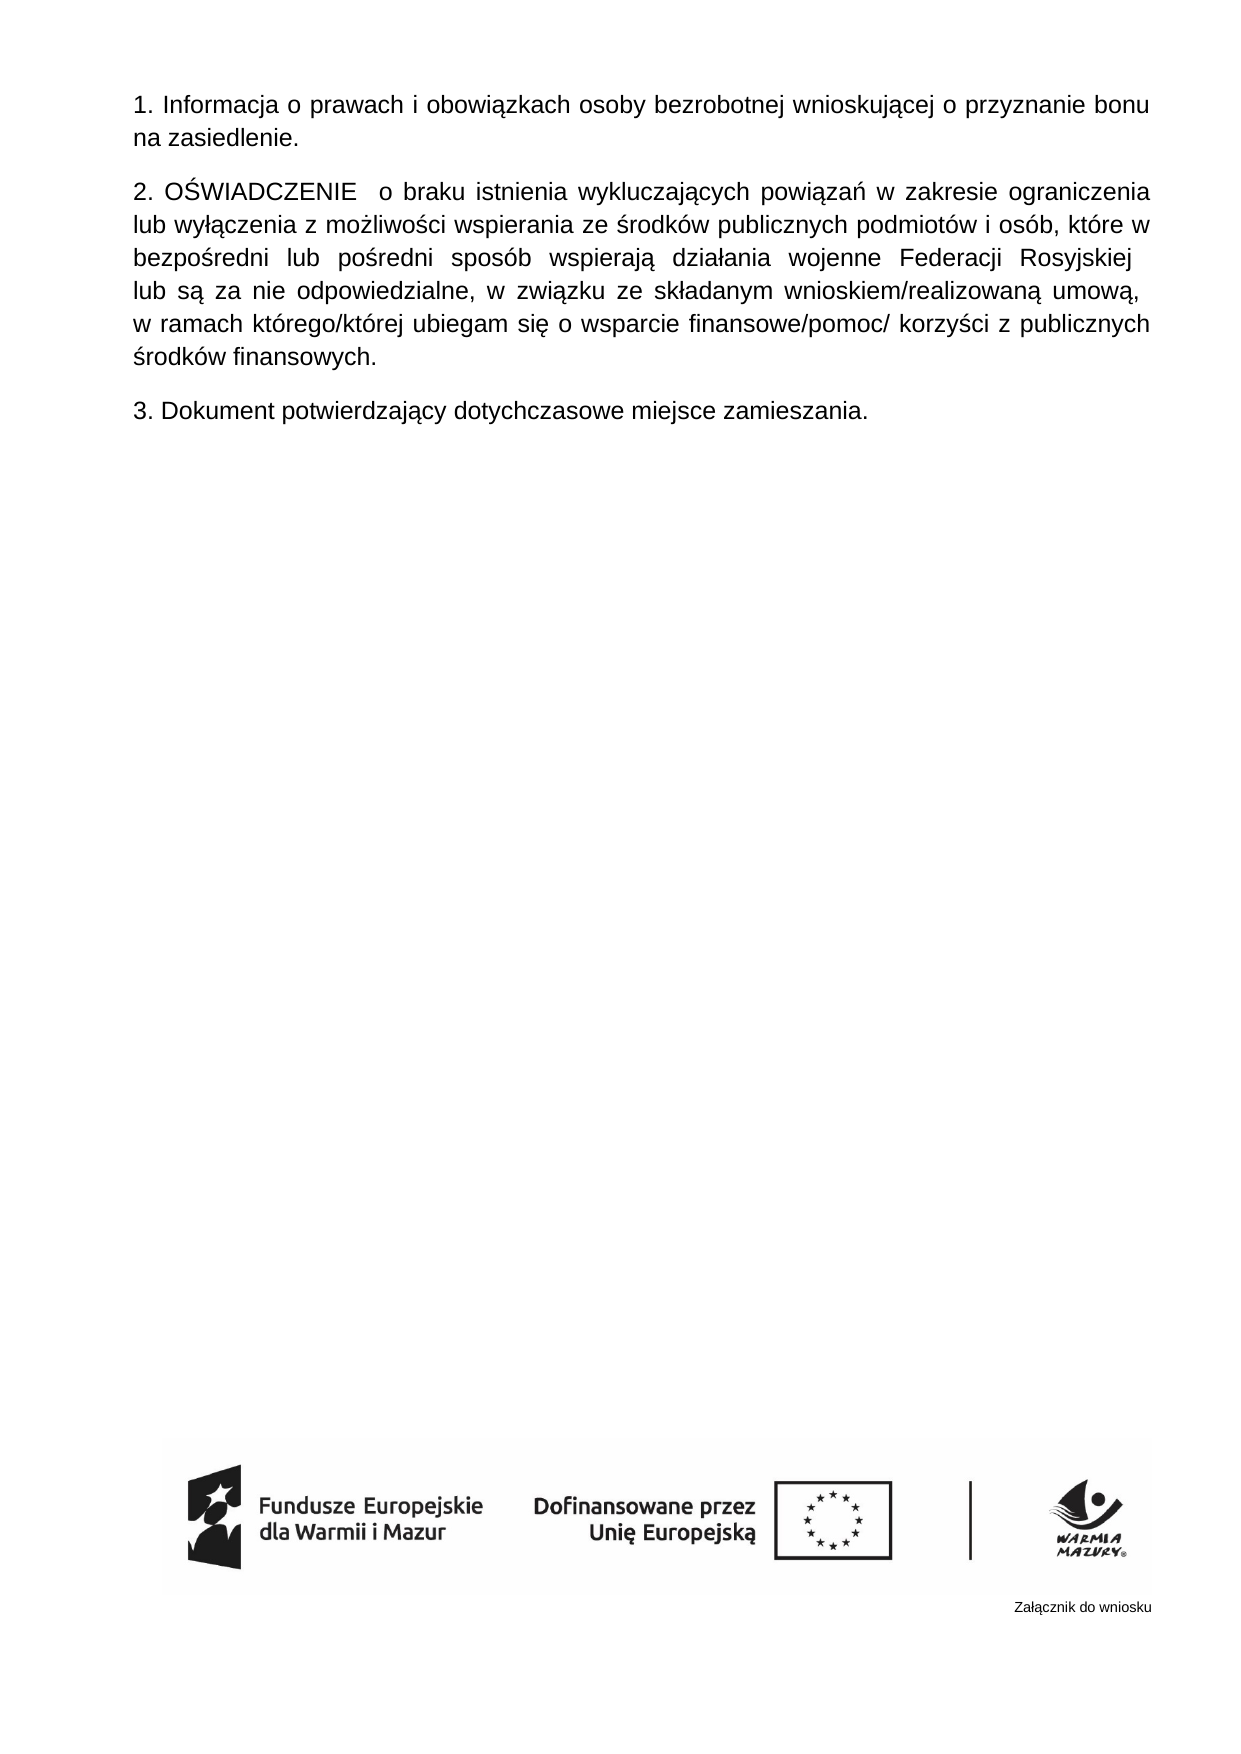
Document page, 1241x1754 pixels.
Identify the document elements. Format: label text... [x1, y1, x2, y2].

text 3. Dokument potwierdzający dotychczasowe miejsce zamieszania. [133, 396, 1152, 425]
text 2. OŚWIADCZENIE o braku istnienia wykluczających powiązań w zakresie ograniczenia lub wyłączenia z możliwości wspierania ze środków publicznych podmiotów i osób, które w bezpośredni lub pośredni sposób wspierają działania wojenne Federacji Rosyjskiej lub są za nie odpowiedzialne, w związku ze składanym wnioskiem/realizowaną umową, w ramach którego/której ubiegam się o wsparcie finansowe/pomoc/ korzyści z publicznych środków finansowych. [133, 177, 1152, 371]
text 1. Informacja o prawach i obowiązkach osoby bezrobotnej wnioskującej o przyznanie bonu na zasiedlenie. [133, 90, 1152, 152]
picture [162, 1438, 1152, 1595]
